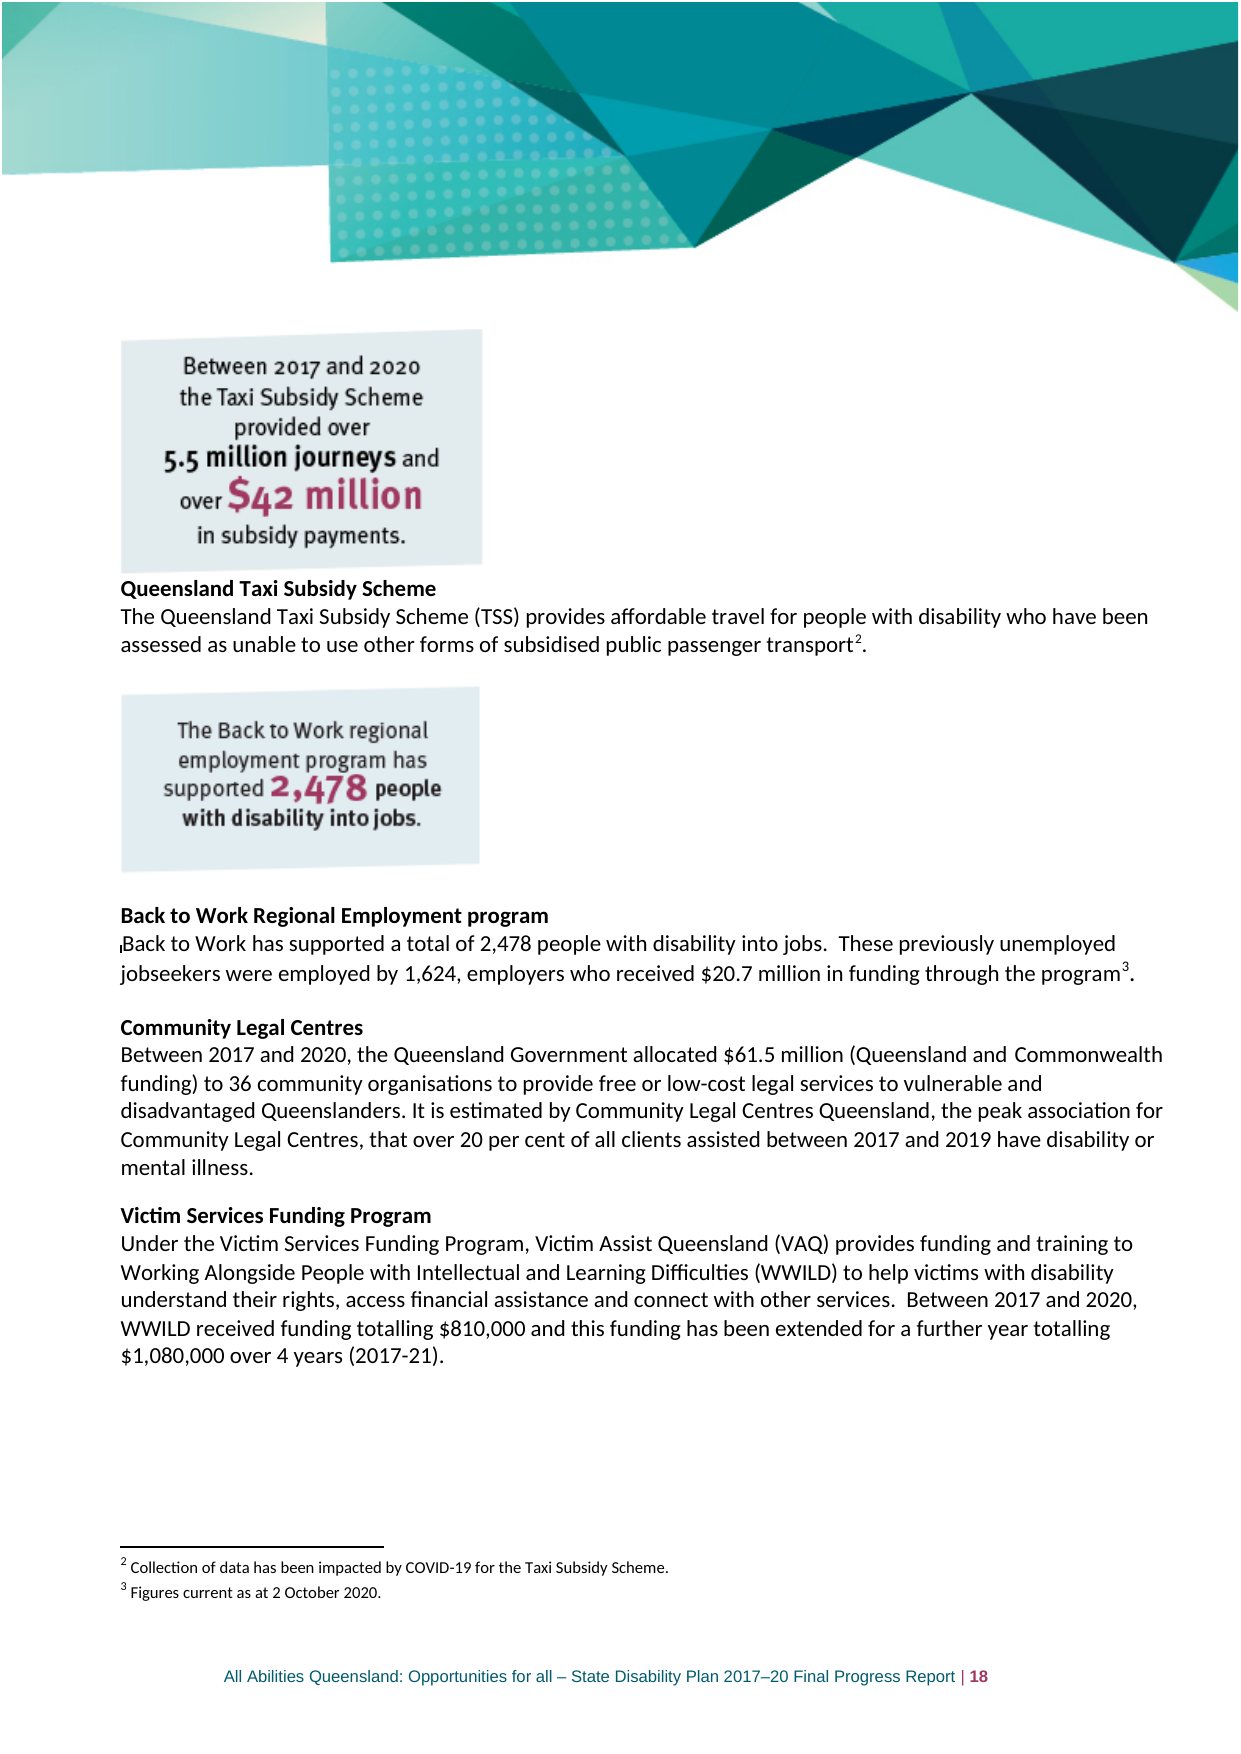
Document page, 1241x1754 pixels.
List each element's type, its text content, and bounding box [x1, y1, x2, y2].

text Victim Services Funding Program [120, 1202, 1169, 1229]
text Between 2017 and 2020, the Queensland Government allocated $61.5 million (Queensland and Commonwealth funding) to 36 community organisations to provide free or low-cost legal services to vulnerable and disadvantaged Queenslanders. It is estimated by Community Legal Centres Queensland, the peak association for Community Legal Centres, that over 20 per cent of all clients assisted between 2017 and 2019 have disability or mental illness. [120, 1041, 1169, 1181]
text Back to Work has supported a total of 2,478 people with disability into jobs. These previously unemployed jobseekers were employed by 1,624, employers who received $20.7 million in funding through the program. [120, 929, 1169, 988]
text Back to Work Regional Employment program [120, 901, 1169, 929]
text Queensland Taxi Subsidy Scheme [120, 574, 1169, 602]
picture [2, 2, 1239, 1752]
text Community Legal Centres [120, 1013, 1169, 1041]
text The Queensland Taxi Subsidy Scheme (TSS) provides affordable travel for people with disability who have been assessed as unable to use other forms of subsidised public passenger transport. [120, 602, 1169, 658]
text Under the Victim Services Funding Program, Victim Assist Queensland (VAQ) provides funding and training to Working Alongside People with Intellectual and Learning Difficulties (WWILD) to help victims with disability understand their rights, access financial assistance and connect with other services. Between 2017 and 2020, WWILD received funding totalling $810,000 and this funding has been extended for a further year totalling $1,080,000 over 4 years (2017-21). [120, 1229, 1169, 1370]
